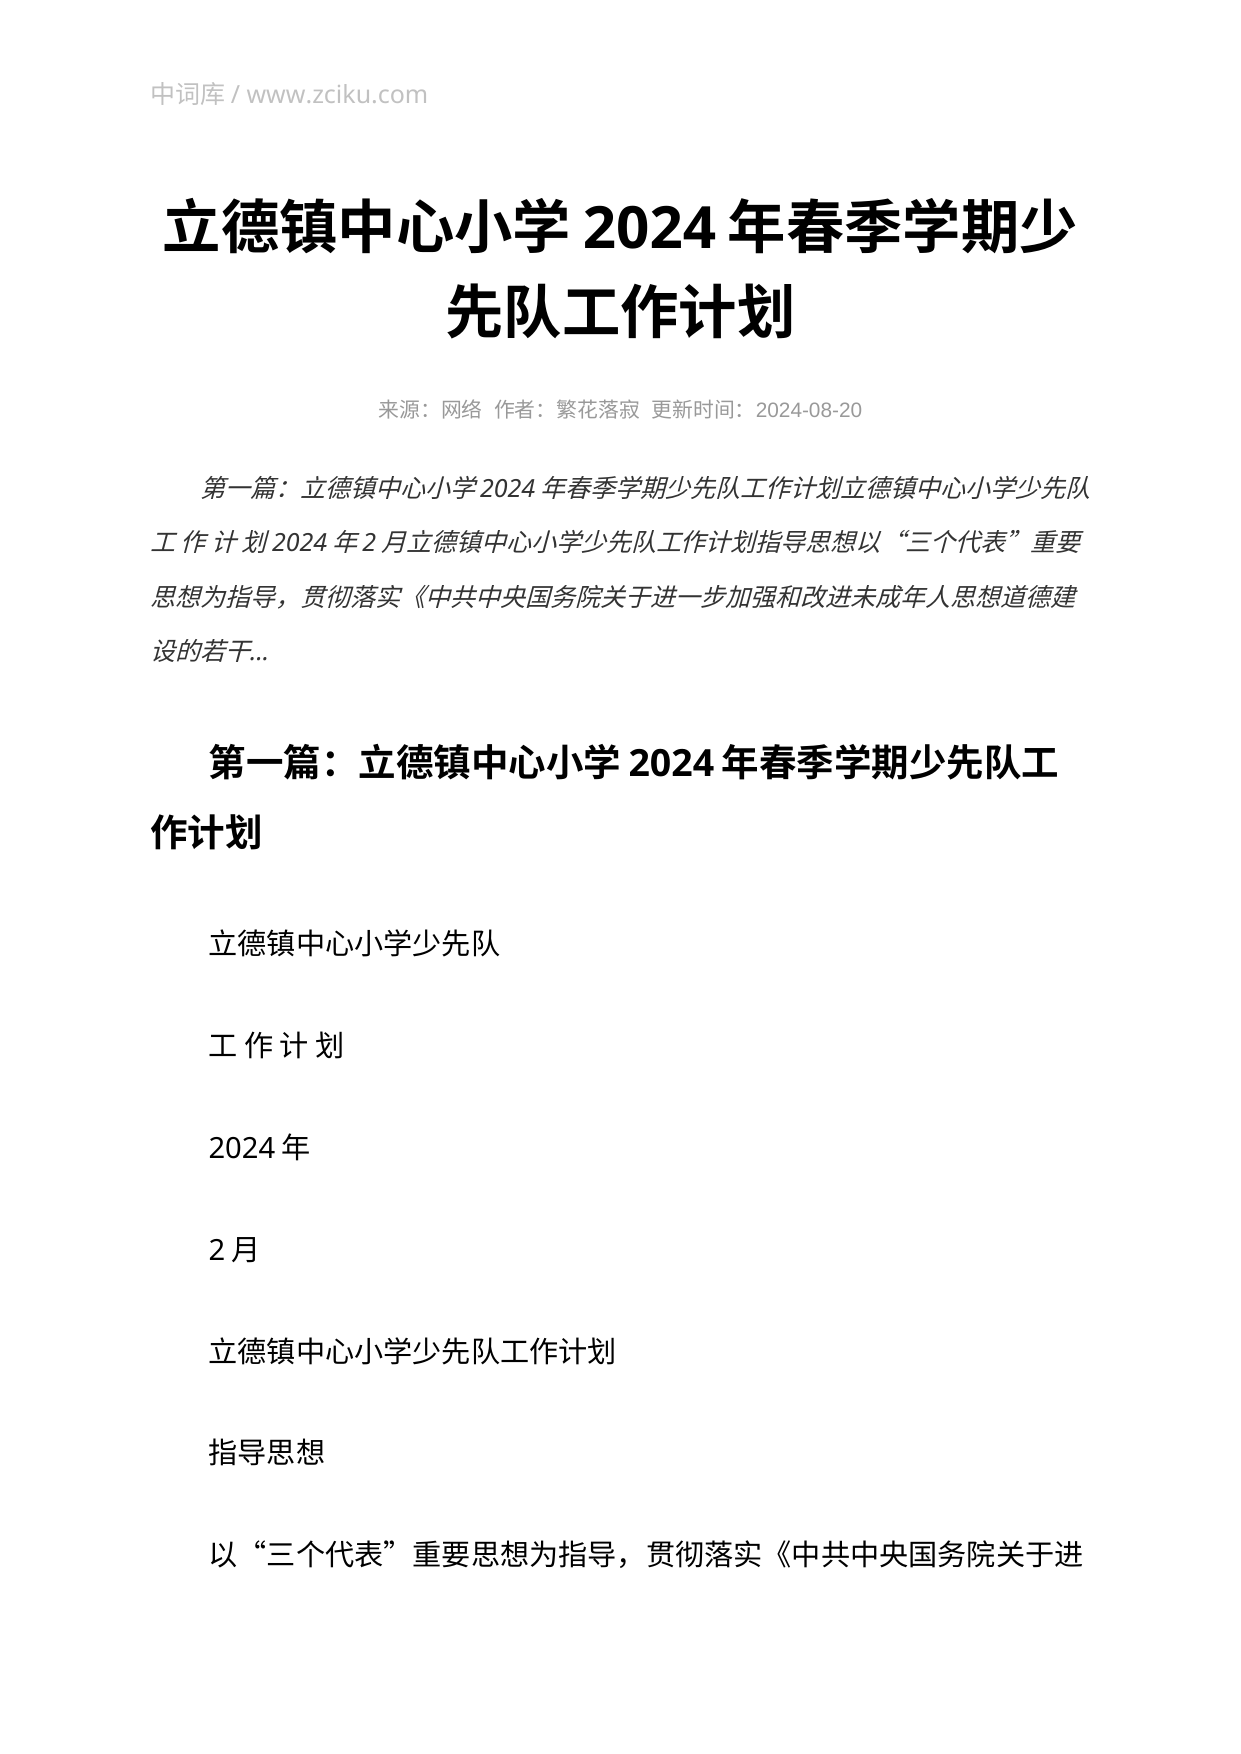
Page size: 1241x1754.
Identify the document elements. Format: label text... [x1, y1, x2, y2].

text 2024年 [150, 1124, 1090, 1167]
text 第一篇：立德镇中心小学2024年春季学期少先队工作计划 [150, 733, 1090, 858]
text 立德镇中心小学少先队工作计划 [150, 1328, 1090, 1371]
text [150, 1532, 1090, 1574]
text 指导思想 [150, 1430, 1090, 1472]
text 来源：网络 作者：繁花落寂 更新时间：2024-08-20 [150, 397, 1090, 421]
text 2月 [150, 1226, 1090, 1269]
subtitle 立德镇中心小学2024年春季学期少先队工作计划 [150, 181, 1090, 351]
text 立德镇中心小学少先队 [150, 921, 1090, 963]
text 第一篇：立德镇中心小学2024年春季学期少先队工作计划立德镇中心小学少先队工 作 计 划2024年2月立德镇中心小学少先队工作计划指导思想以“三个代表”重要思想为指导，贯彻落实《中共中央国务院关于进一步加强和改进未成年人思想道德建设的若干... [150, 468, 1090, 668]
text 工 作 计 划 [150, 1022, 1090, 1065]
